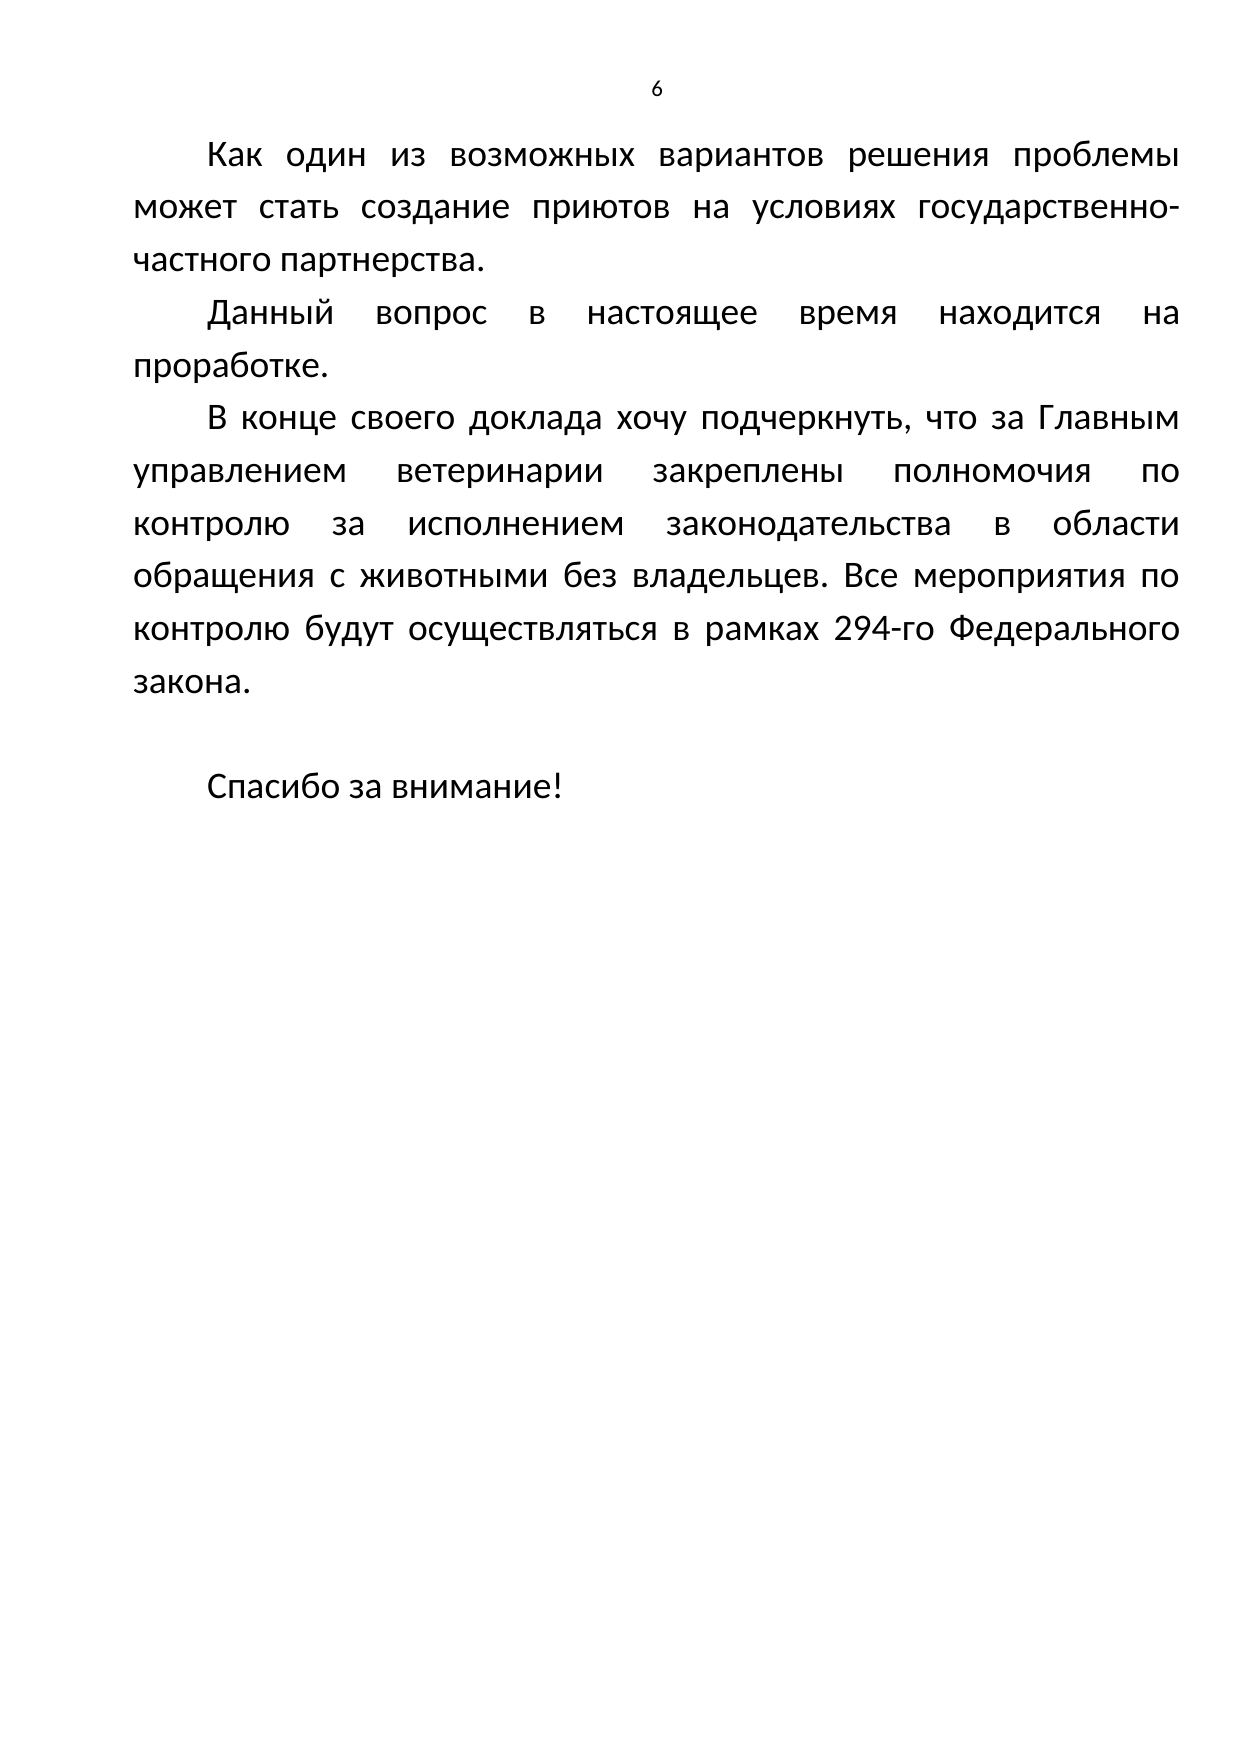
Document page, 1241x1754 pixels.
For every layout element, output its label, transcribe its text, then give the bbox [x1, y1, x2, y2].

text Как один из возможных вариантов решения проблемы может стать создание приютов на условиях государственно-частного партнерства. [133, 130, 1181, 281]
text Спасибо за внимание! [133, 762, 1181, 808]
text Данный вопрос в настоящее время находится на проработке. [133, 288, 1181, 386]
text В конце своего доклада хочу подчеркнуть, что за Главным управлением ветеринарии закреплены полномочия по контролю за исполнением законодательства в области обращения с животными без владельцев. Все мероприятия по контролю будут осуществляться в рамках 294-го Федерального закона. [133, 393, 1181, 703]
